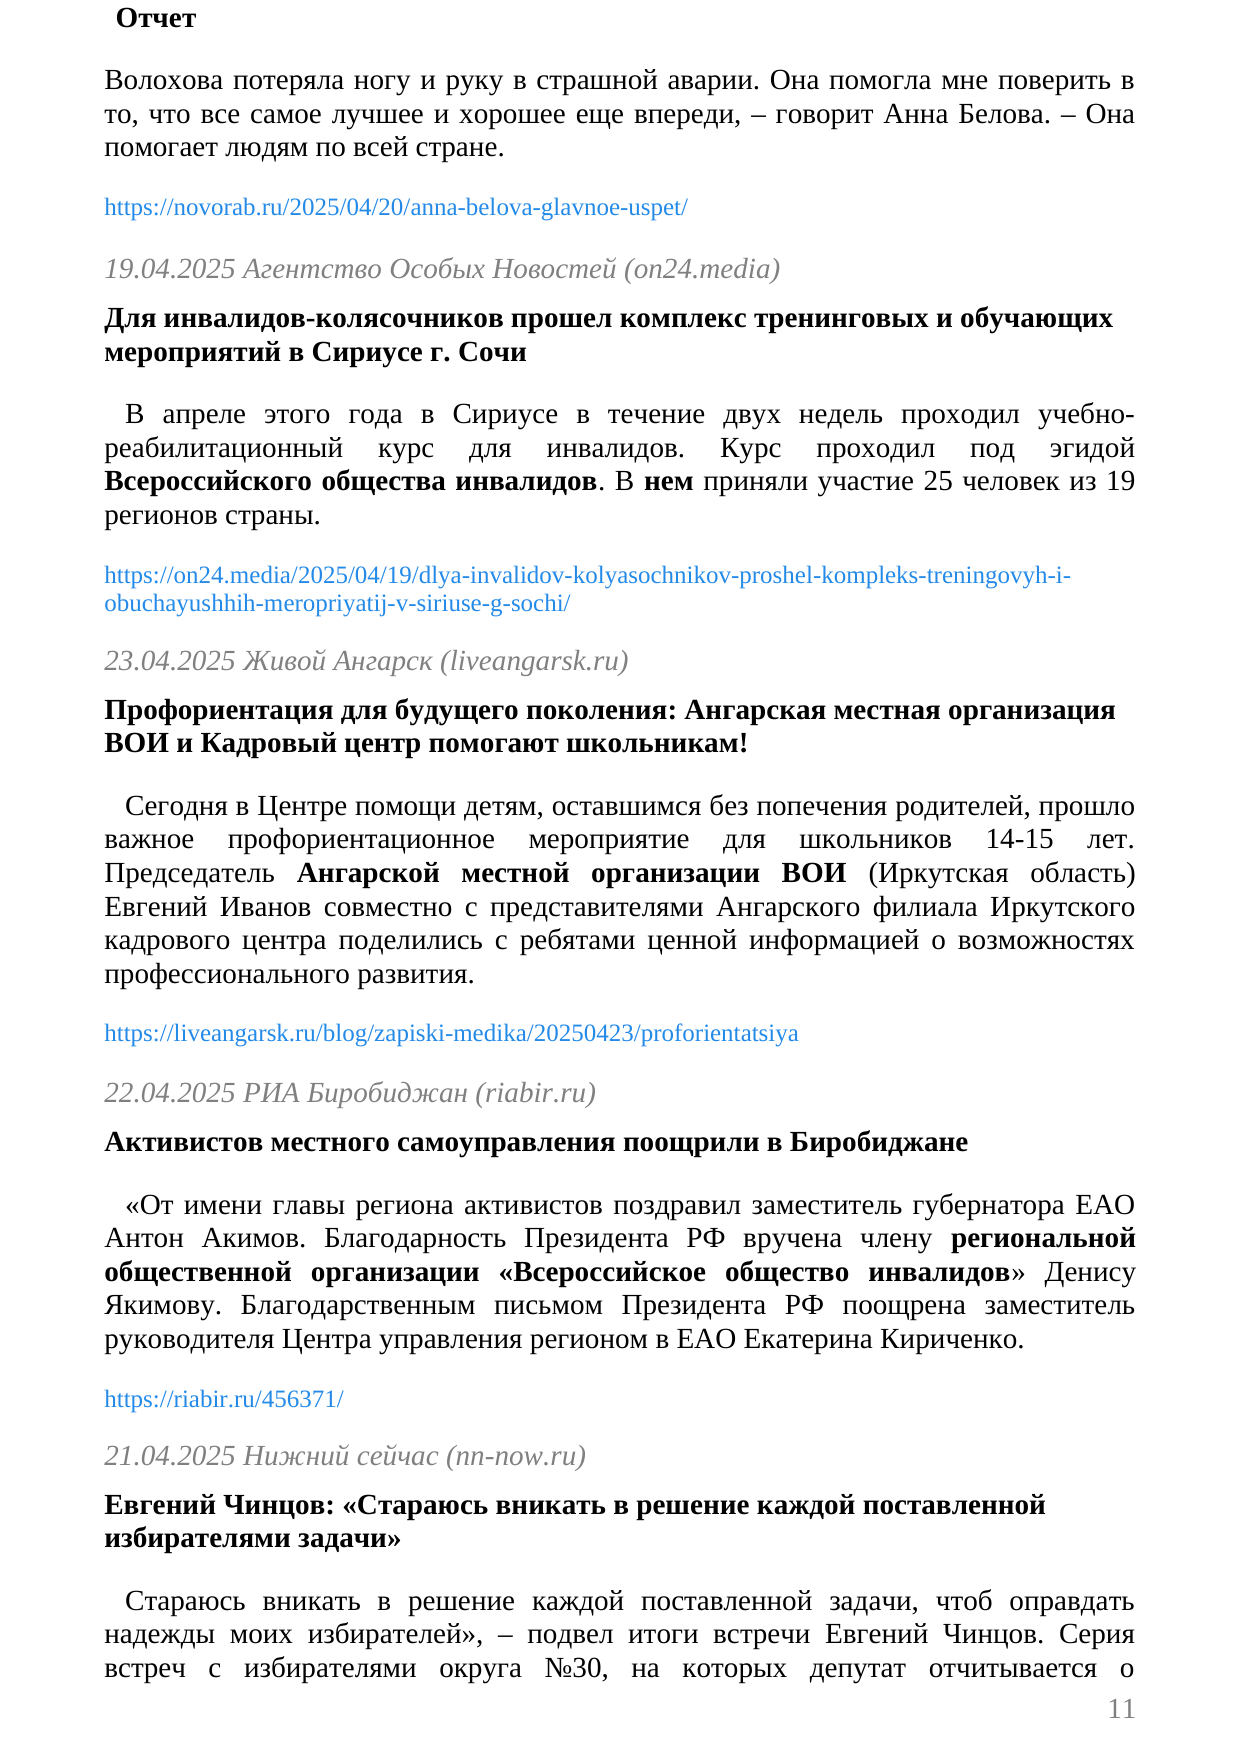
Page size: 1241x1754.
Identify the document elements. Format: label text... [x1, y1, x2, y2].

subtitle Активистов местного самоуправления поощрили в Биробиджане [104, 1124, 1136, 1158]
text https://novorab.ru/2025/04/20/anna-belova-glavnoe-uspet/ [104, 192, 1136, 221]
text «От имени главы региона активистов поздравил заместитель губернатора ЕАО Антон Акимов. Благодарность Президента РФ вручена члену региональной общественной организации «Всероссийское общество инвалидов» Денису Якимову. Благодарственным письмом Президента РФ поощрена заместитель руководителя Центра управления регионом в ЕАО Екатерина Кириченко. [104, 1187, 1136, 1354]
subtitle Для инвалидов-колясочников прошел комплекс тренинговых и обучающих мероприятий в Сириусе г. Сочи [104, 300, 1136, 367]
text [104, 62, 1136, 163]
text https://riabir.ru/456371/ [104, 1384, 1136, 1412]
subtitle 21.04.2025 Нижний сейчас (nn-now.ru) [104, 1438, 1136, 1471]
text https://liveangarsk.ru/blog/zapiski-medika/20250423/proforientatsiya [104, 1018, 1136, 1047]
text https://on24.media/2025/04/19/dlya-invalidov-kolyasochnikov-proshel-kompleks-treningovyh-i-obuchayushhih-meropriyatij-v-siriuse-g-sochi/ [104, 560, 1136, 617]
subtitle 19.04.2025 Агентство Особых Новостей (on24.media) [104, 251, 1136, 284]
subtitle 22.04.2025 РИА Биробиджан (riabir.ru) [104, 1075, 1136, 1108]
text В апреле этого года в Сириусе в течение двух недель проходил учебно-реабилитационный курс для инвалидов. Курс проходил под эгидой Всероссийского общества инвалидов. В нем приняли участие 25 человек из 19 регионов страны. [104, 396, 1136, 531]
subtitle Евгений Чинцов: «Стараюсь вникать в решение каждой поставленной избирателями задачи» [104, 1487, 1136, 1554]
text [104, 1583, 1136, 1684]
subtitle 23.04.2025 Живой Ангарск (liveangarsk.ru) [104, 643, 1136, 676]
subtitle Профориентация для будущего поколения: Ангарская местная организация ВОИ и Кадровый центр помогают школьникам! [104, 692, 1136, 759]
text Сегодня в Центре помощи детям, оставшимся без попечения родителей, прошло важное профориентационное мероприятие для школьников 14-15 лет. Председатель Ангарской местной организации ВОИ (Иркутская область) Евгений Иванов совместно с представителями Ангарского филиала Иркутского кадрового центра поделились с ребятами ценной информацией о возможностях профессионального развития. [104, 788, 1136, 989]
